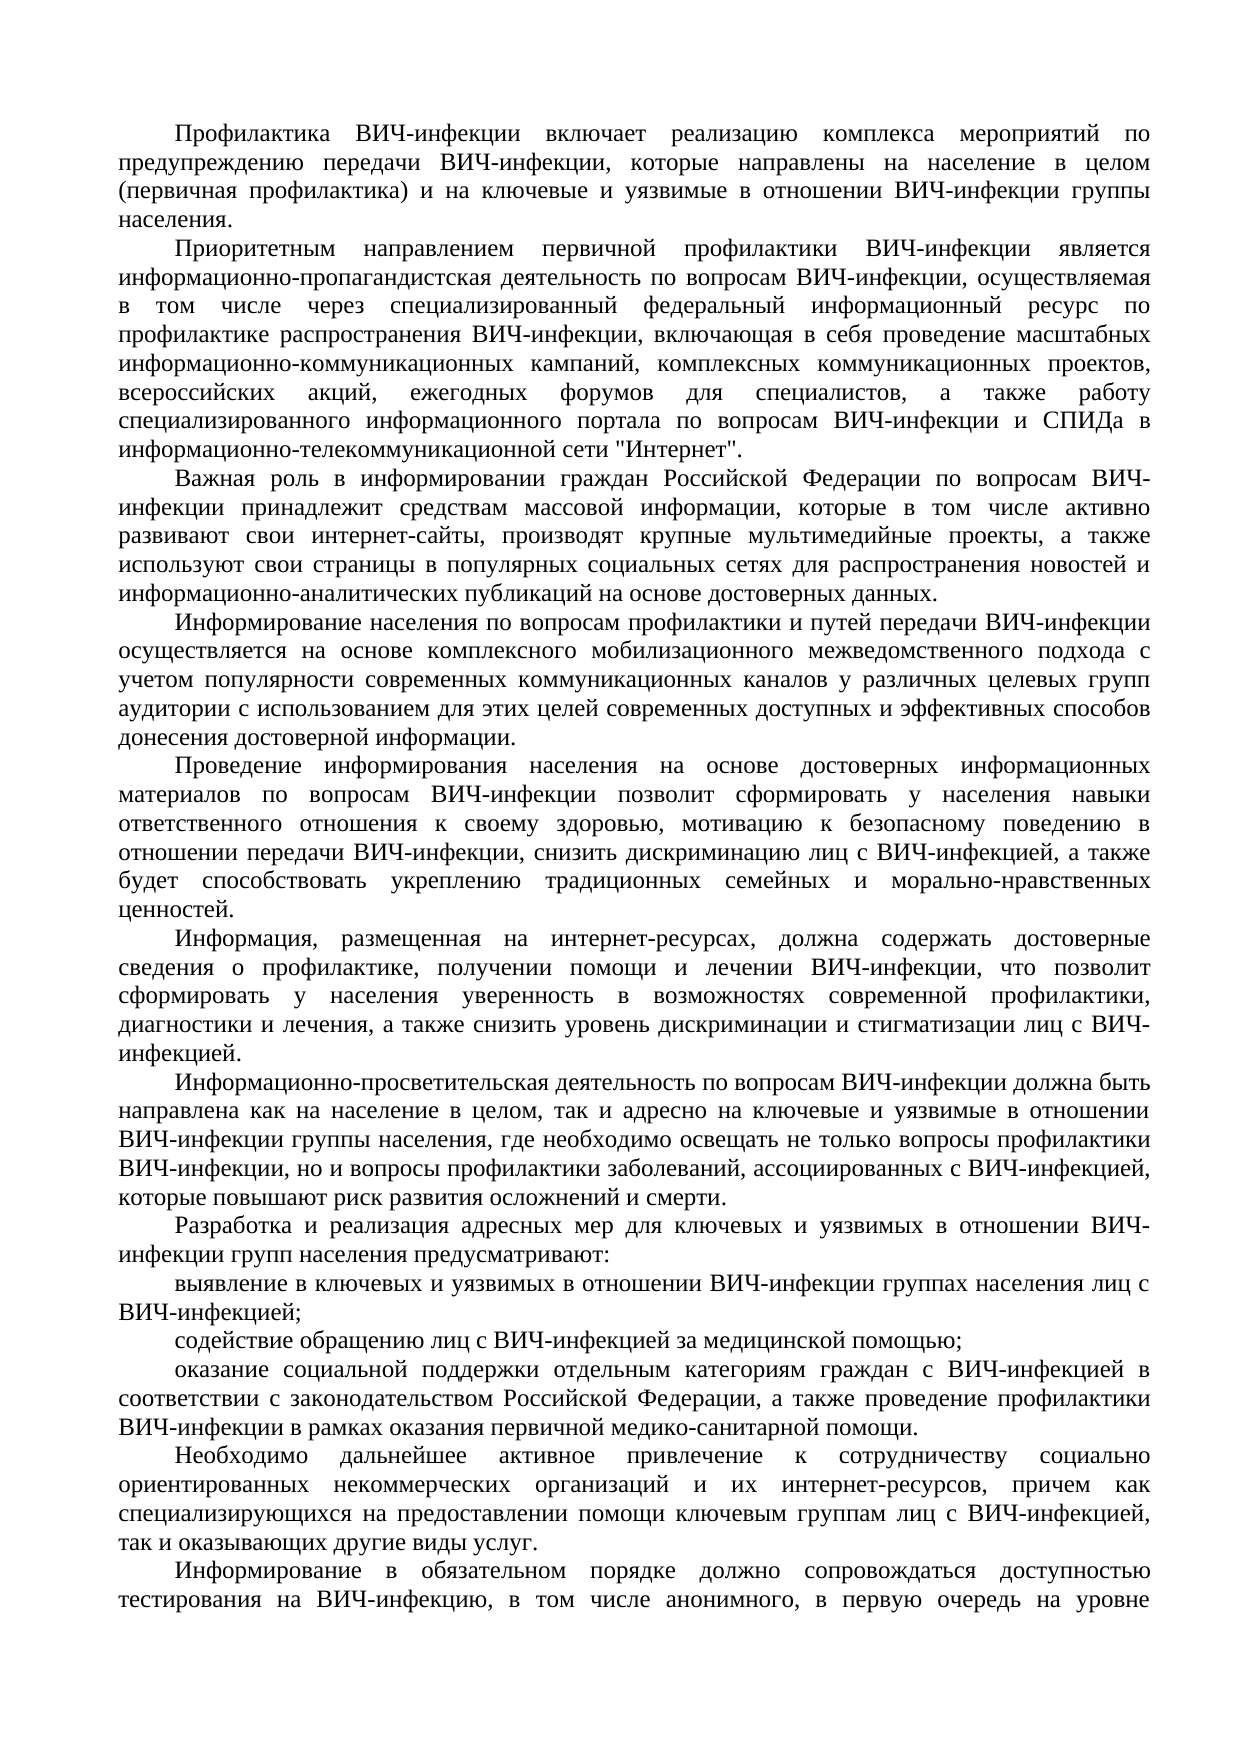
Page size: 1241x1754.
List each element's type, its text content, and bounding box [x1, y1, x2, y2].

text выявление в ключевых и уязвимых в отношении ВИЧ-инфекции группах населения лиц с ВИЧ-инфекцией; [118, 1268, 1152, 1326]
text Приоритетным направлением первичной профилактики ВИЧ-инфекции является информационно-пропагандистская деятельность по вопросам ВИЧ-инфекции, осуществляемая в том числе через специализированный федеральный информационный ресурс по профилактике распространения ВИЧ-инфекции, включающая в себя проведение масштабных информационно-коммуникационных кампаний, комплексных коммуникационных проектов, всероссийских акций, ежегодных форумов для специалистов, а также работу специализированного информационного портала по вопросам ВИЧ-инфекции и СПИДа в информационно-телекоммуникационной сети "Интернет". [118, 233, 1152, 463]
text Важная роль в информировании граждан Российской Федерации по вопросам ВИЧ-инфекции принадлежит средствам массовой информации, которые в том числе активно развивают свои интернет-сайты, производят крупные мультимедийные проекты, а также используют свои страницы в популярных социальных сетях для распространения новостей и информационно-аналитических публикаций на основе достоверных данных. [118, 463, 1152, 607]
text Информирование населения по вопросам профилактики и путей передачи ВИЧ-инфекции осуществляется на основе комплексного мобилизационного межведомственного подхода с учетом популярности современных коммуникационных каналов у различных целевых групп аудитории с использованием для этих целей современных доступных и эффективных способов донесения достоверной информации. [118, 607, 1152, 751]
text Необходимо дальнейшее активное привлечение к сотрудничеству социально ориентированных некоммерческих организаций и их интернет-ресурсов, причем как специализирующихся на предоставлении помощи ключевым группам лиц с ВИЧ-инфекцией, так и оказывающих другие виды услуг. [118, 1441, 1152, 1556]
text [118, 1556, 1152, 1613]
text оказание социальной поддержки отдельным категориям граждан с ВИЧ-инфекцией в соответствии с законодательством Российской Федерации, а также проведение профилактики ВИЧ-инфекции в рамках оказания первичной медико-санитарной помощи. [118, 1354, 1152, 1441]
text Разработка и реализация адресных мер для ключевых и уязвимых в отношении ВИЧ-инфекции групп населения предусматривают: [118, 1211, 1152, 1268]
text Информационно-просветительская деятельность по вопросам ВИЧ-инфекции должна быть направлена как на население в целом, так и адресно на ключевые и уязвимые в отношении ВИЧ-инфекции группы населения, где необходимо освещать не только вопросы профилактики ВИЧ-инфекции, но и вопросы профилактики заболеваний, ассоциированных с ВИЧ-инфекцией, которые повышают риск развития осложнений и смерти. [118, 1067, 1152, 1211]
text Проведение информирования населения на основе достоверных информационных материалов по вопросам ВИЧ-инфекции позволит сформировать у населения навыки ответственного отношения к своему здоровью, мотивацию к безопасному поведению в отношении передачи ВИЧ-инфекции, снизить дискриминацию лиц с ВИЧ-инфекцией, а также будет способствовать укреплению традиционных семейных и морально-нравственных ценностей. [118, 751, 1152, 923]
text Информация, размещенная на интернет-ресурсах, должна содержать достоверные сведения о профилактике, получении помощи и лечении ВИЧ-инфекции, что позволит сформировать у населения уверенность в возможностях современной профилактики, диагностики и лечения, а также снизить уровень дискриминации и стигматизации лиц с ВИЧ-инфекцией. [118, 923, 1152, 1067]
text содействие обращению лиц с ВИЧ-инфекцией за медицинской помощью; [118, 1326, 1152, 1354]
text Профилактика ВИЧ-инфекции включает реализацию комплекса мероприятий по предупреждению передачи ВИЧ-инфекции, которые направлены на население в целом (первичная профилактика) и на ключевые и уязвимые в отношении ВИЧ-инфекции группы населения. [118, 118, 1152, 233]
